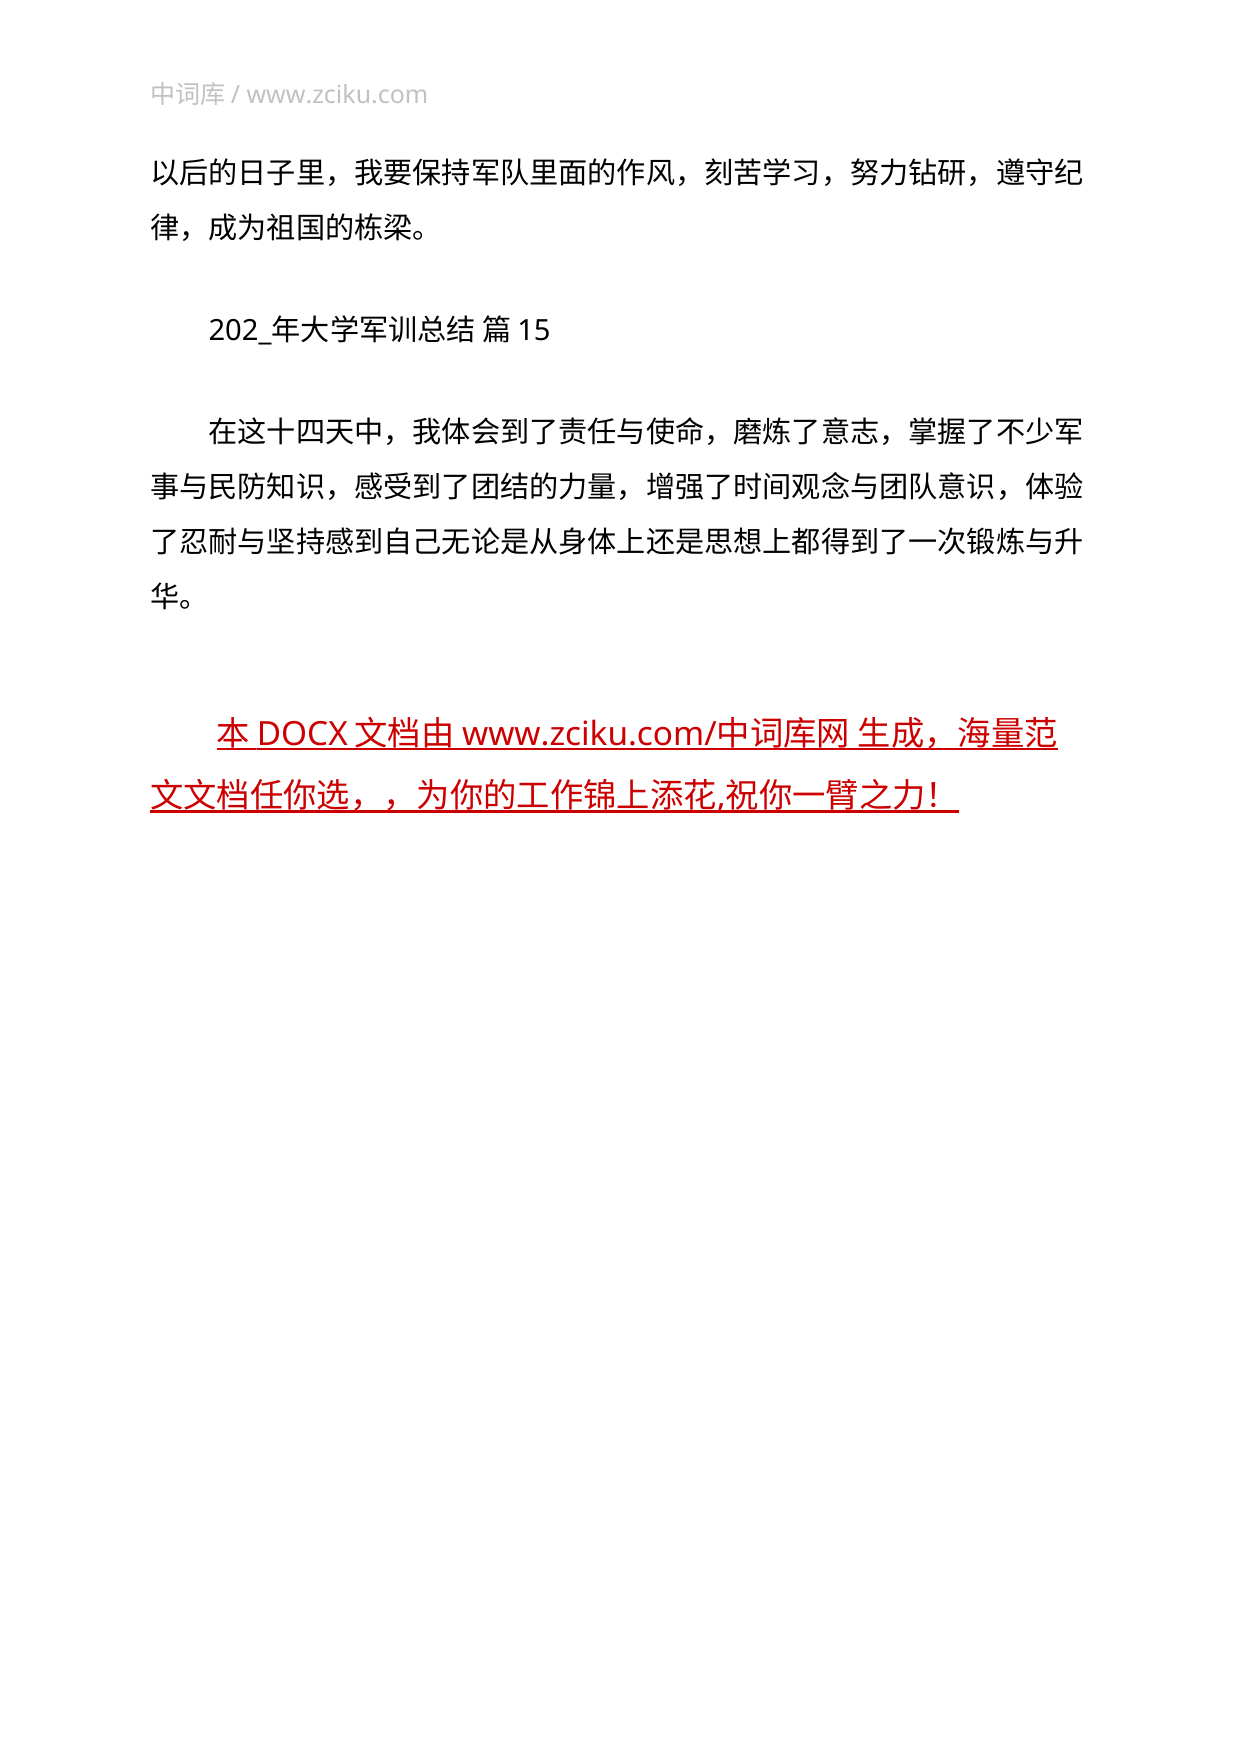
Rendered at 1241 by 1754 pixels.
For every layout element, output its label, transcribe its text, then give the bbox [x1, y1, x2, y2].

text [150, 150, 1090, 247]
text 在这十四天中，我体会到了责任与使命，磨炼了意志，掌握了不少军事与民防知识，感受到了团结的力量，增强了时间观念与团队意识，体验了忍耐与坚持感到自己无论是从身体上还是思想上都得到了一次锻炼与升华。 [150, 409, 1090, 616]
text 本DOCX文档由 www.zciku.com/中词库网 生成，海量范文文档任你选，，为你的工作锦上添花,祝你一臂之力！ [150, 706, 1090, 818]
text 202_年大学军训总结 篇15 [150, 307, 1090, 349]
